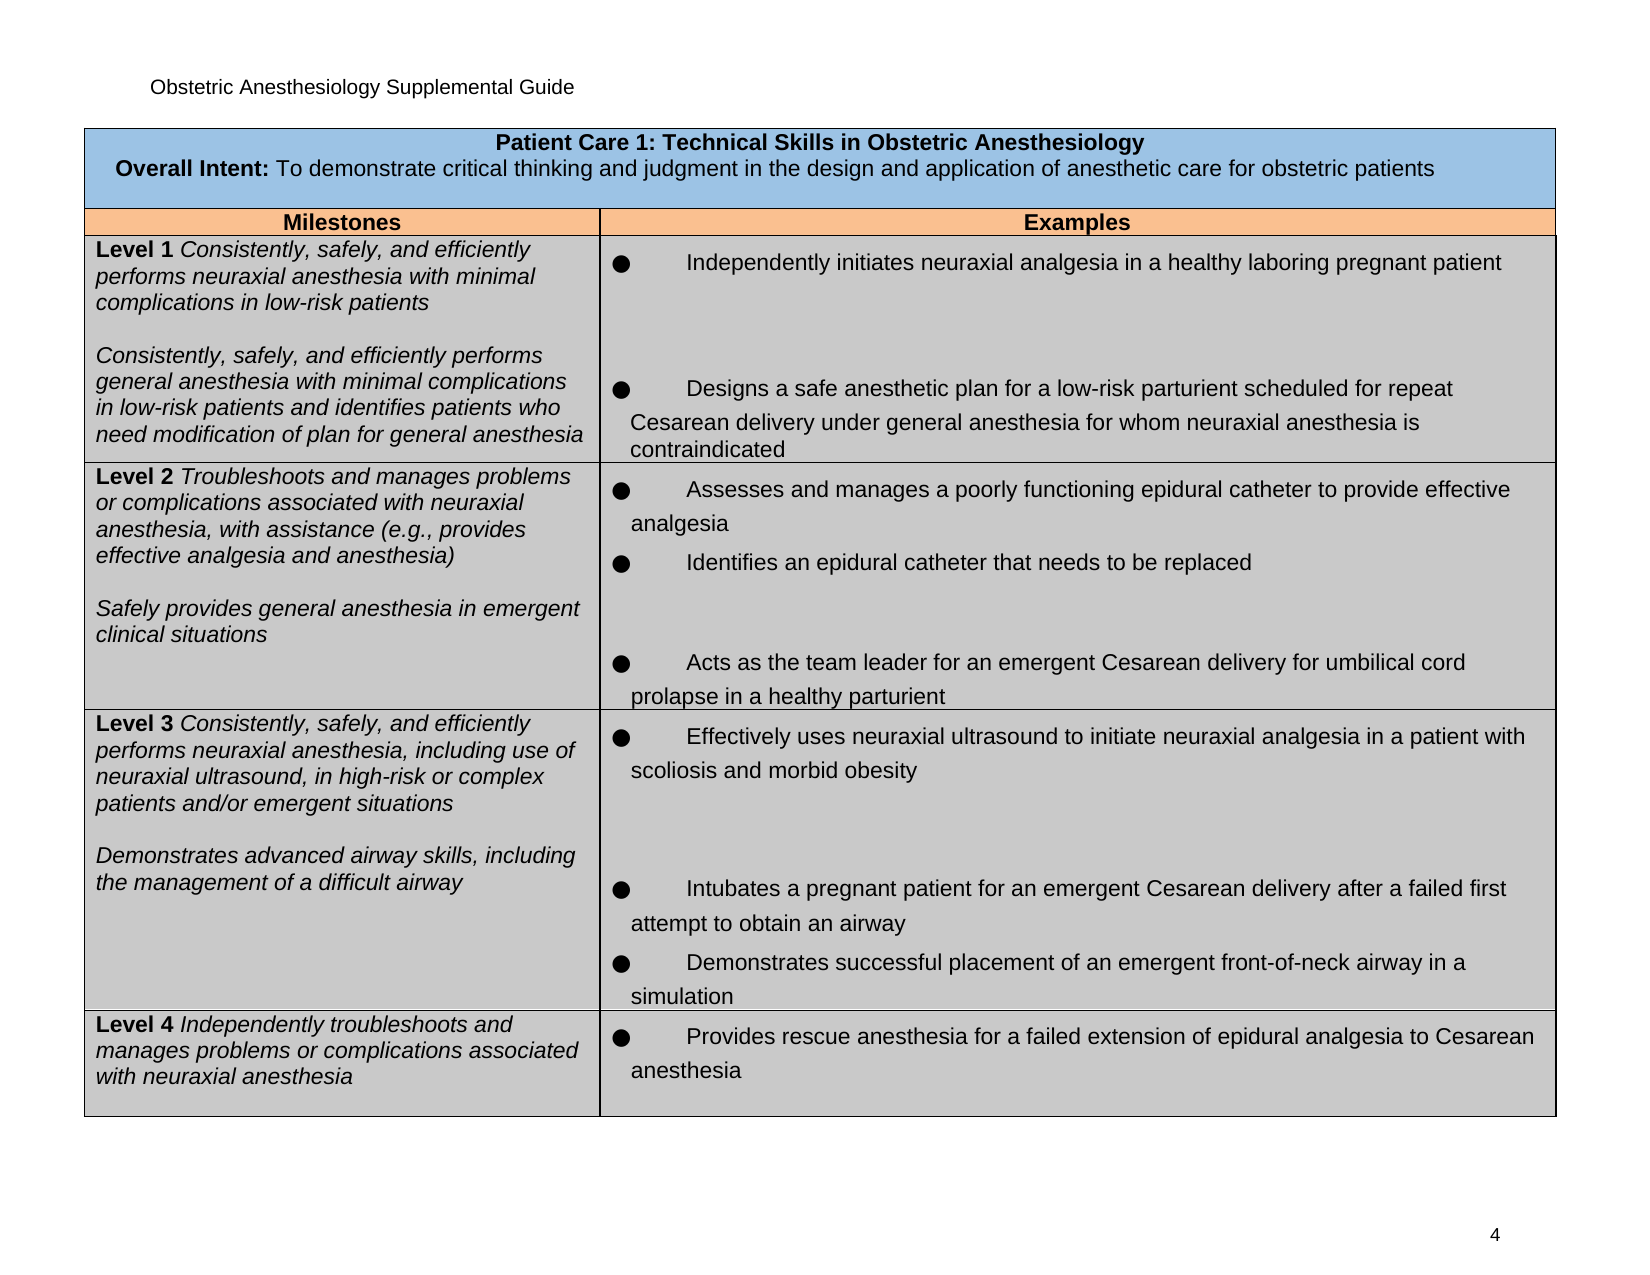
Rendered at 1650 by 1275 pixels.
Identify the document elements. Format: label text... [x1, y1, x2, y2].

table_cell Milestones [85, 209, 599, 235]
table_cell Independently initiates neuraxial analgesia in a healthy laboring pregnant patient Designs a safe anesthetic plan for a low-risk parturient scheduled for repeat Cesarean delivery under general anesthesia for whom neuraxial anesthesia is contraindicated [601, 236, 1555, 462]
table_header Patient Care 1: Technical Skills in Obstetric Anesthesiology Overall Intent: To demonstrate critical thinking and judgment in the design and application of anesthetic care for obstetric patients [85, 129, 1555, 208]
table_cell Level 3 Consistently, safely, and efficiently performs neuraxial anesthesia, including use of neuraxial ultrasound, in high-risk or complex patients and/or emergent situations Demonstrates advanced airway skills, including the management of a difficult airway [85, 710, 599, 1009]
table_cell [601, 1011, 1555, 1116]
table_cell Assesses and manages a poorly functioning epidural catheter to provide effective analgesia Identifies an epidural catheter that needs to be replaced Acts as the team leader for an emergent Cesarean delivery for umbilical cord prolapse in a healthy parturient [601, 463, 1555, 709]
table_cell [85, 1011, 599, 1116]
table_cell Effectively uses neuraxial ultrasound to initiate neuraxial analgesia in a patient with scoliosis and morbid obesity Intubates a pregnant patient for an emergent Cesarean delivery after a failed first attempt to obtain an airway Demonstrates successful placement of an emergent front-of-neck airway in a simulation [601, 710, 1555, 1009]
table_cell Level 1 Consistently, safely, and efficiently performs neuraxial anesthesia with minimal complications in low-risk patients Consistently, safely, and efficiently performs general anesthesia with minimal complications in low-risk patients and identifies patients who need modification of plan for general anesthesia [85, 236, 599, 462]
table_cell Examples [601, 209, 1555, 235]
table_cell Level 2 Troubleshoots and manages problems or complications associated with neuraxial anesthesia, with assistance (e.g., provides effective analgesia and anesthesia) Safely provides general anesthesia in emergent clinical situations [85, 463, 599, 709]
